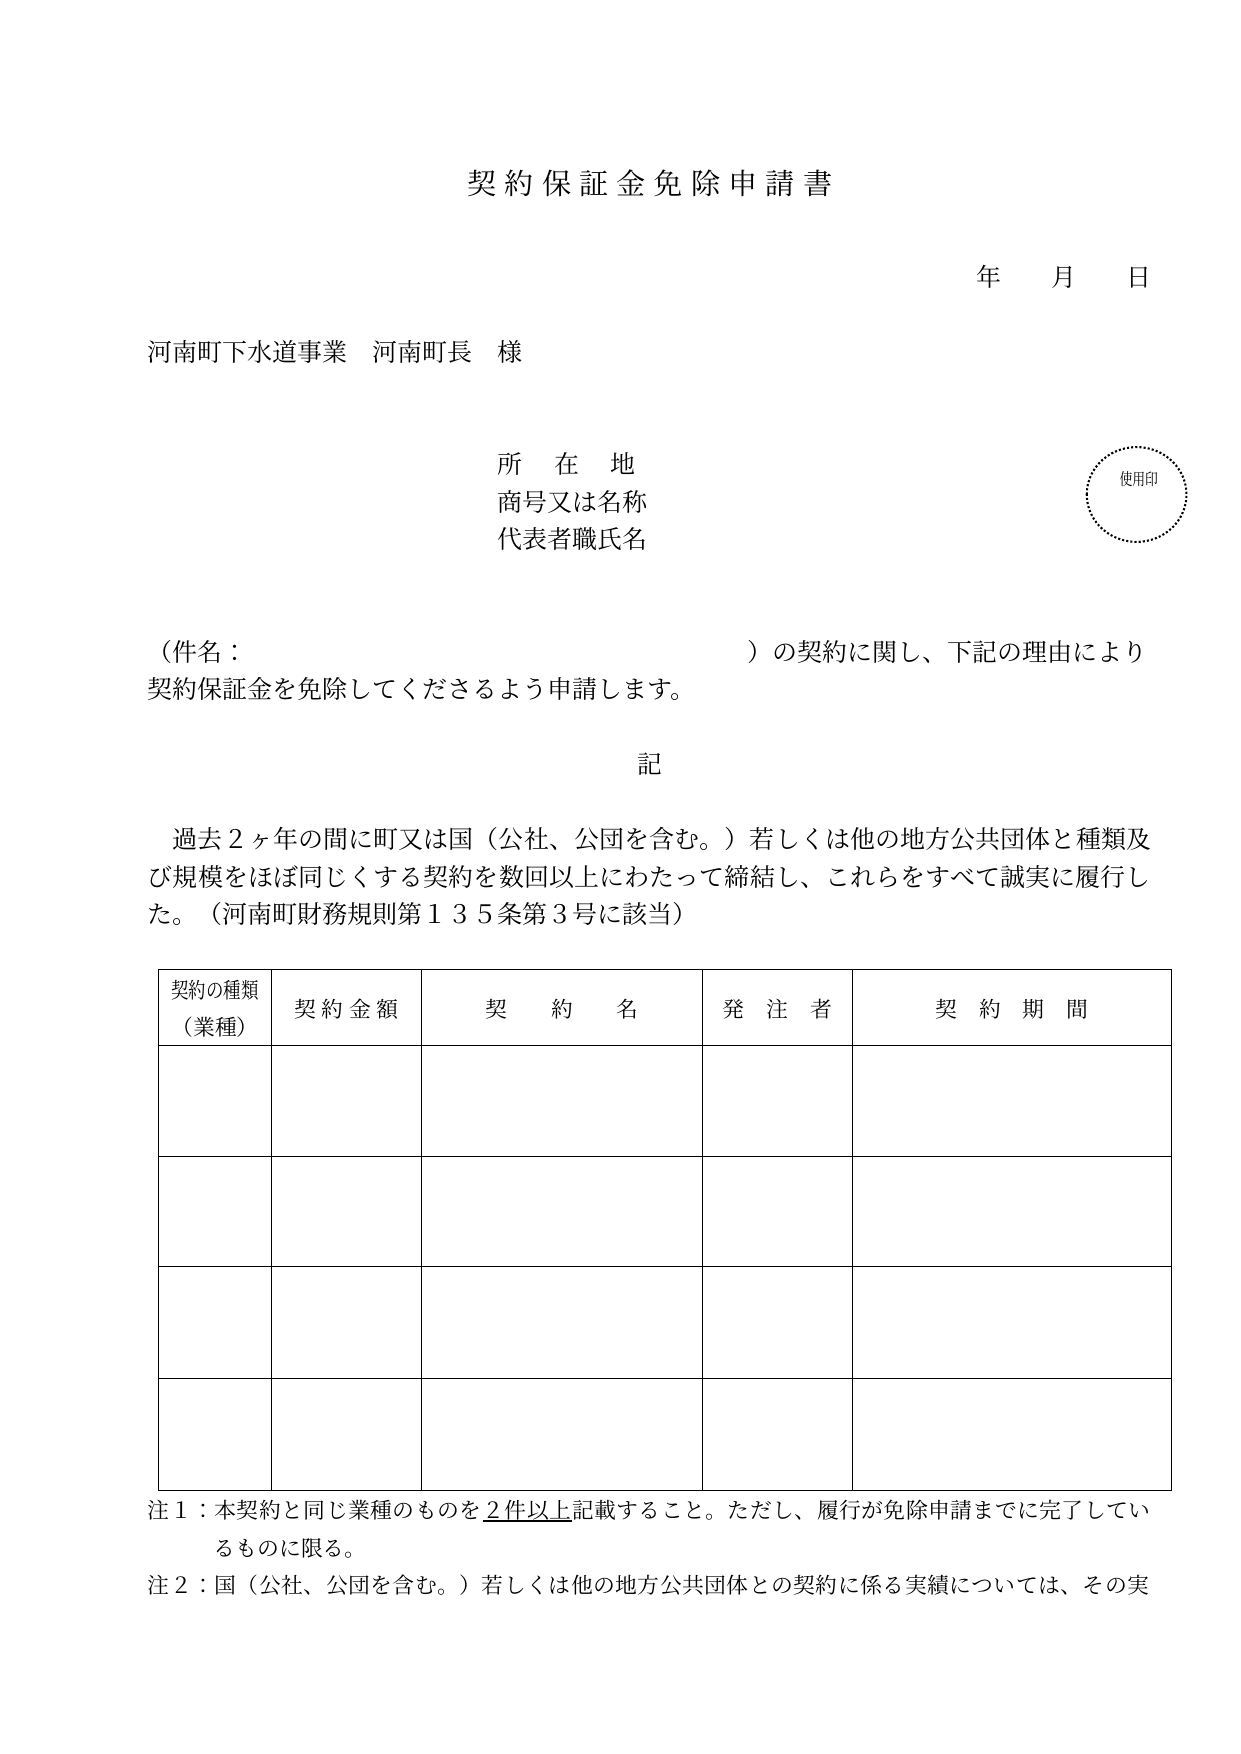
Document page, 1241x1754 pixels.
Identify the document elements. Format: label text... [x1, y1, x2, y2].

table_cell [703, 1267, 852, 1377]
table_cell [159, 1379, 271, 1489]
table_cell [159, 1267, 271, 1377]
table_header 契約の種類 （業種） [159, 970, 271, 1045]
table_cell [853, 1267, 1171, 1377]
table_cell [272, 1379, 421, 1489]
table_cell [853, 1046, 1171, 1156]
table_cell [159, 1157, 271, 1266]
table_cell [272, 1046, 421, 1156]
text 河南町下水道事業 河南町長 様 [148, 332, 1152, 369]
table_header 契 約 金 額 [272, 970, 421, 1045]
table_cell [159, 1046, 271, 1156]
table_cell [422, 1379, 702, 1489]
table_cell [703, 1379, 852, 1489]
table_cell [422, 1046, 702, 1156]
table_header 発 注 者 [703, 970, 852, 1045]
table_header 契 約 期 間 [853, 970, 1171, 1045]
text 所 在 地 [148, 444, 1152, 482]
text 年 月 日 [148, 257, 1152, 294]
text （件名： ）の契約に関し、下記の理由により契約保証金を免除してくださるよう申請します。 [148, 632, 1152, 707]
table_cell [272, 1267, 421, 1377]
table_cell [422, 1157, 702, 1266]
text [148, 1566, 1152, 1603]
table_cell [853, 1157, 1171, 1266]
table_header 契 約 名 [422, 970, 702, 1045]
table_cell [703, 1046, 852, 1156]
table_cell [272, 1157, 421, 1266]
text 過去２ヶ年の間に町又は国（公社、公団を含む。）若しくは他の地方公共団体と種類及び規模をほぼ同じくする契約を数回以上にわたって締結し、これらをすべて誠実に履行した。（河南町財務規則第１３５条第３号に該当） [148, 819, 1152, 932]
table_cell [853, 1379, 1171, 1489]
text 契約保証金免除申請書 [148, 144, 1152, 219]
table_cell [703, 1157, 852, 1266]
text 代表者職氏名 [148, 519, 1152, 557]
table_cell [422, 1267, 702, 1377]
subtitle 記 [148, 744, 1152, 782]
text 商号又は名称 [148, 482, 1092, 519]
text 注１：本契約と同じ業種のものを２件以上記載すること。ただし、履行が免除申請までに完了しているものに限る。 [148, 1491, 1152, 1566]
